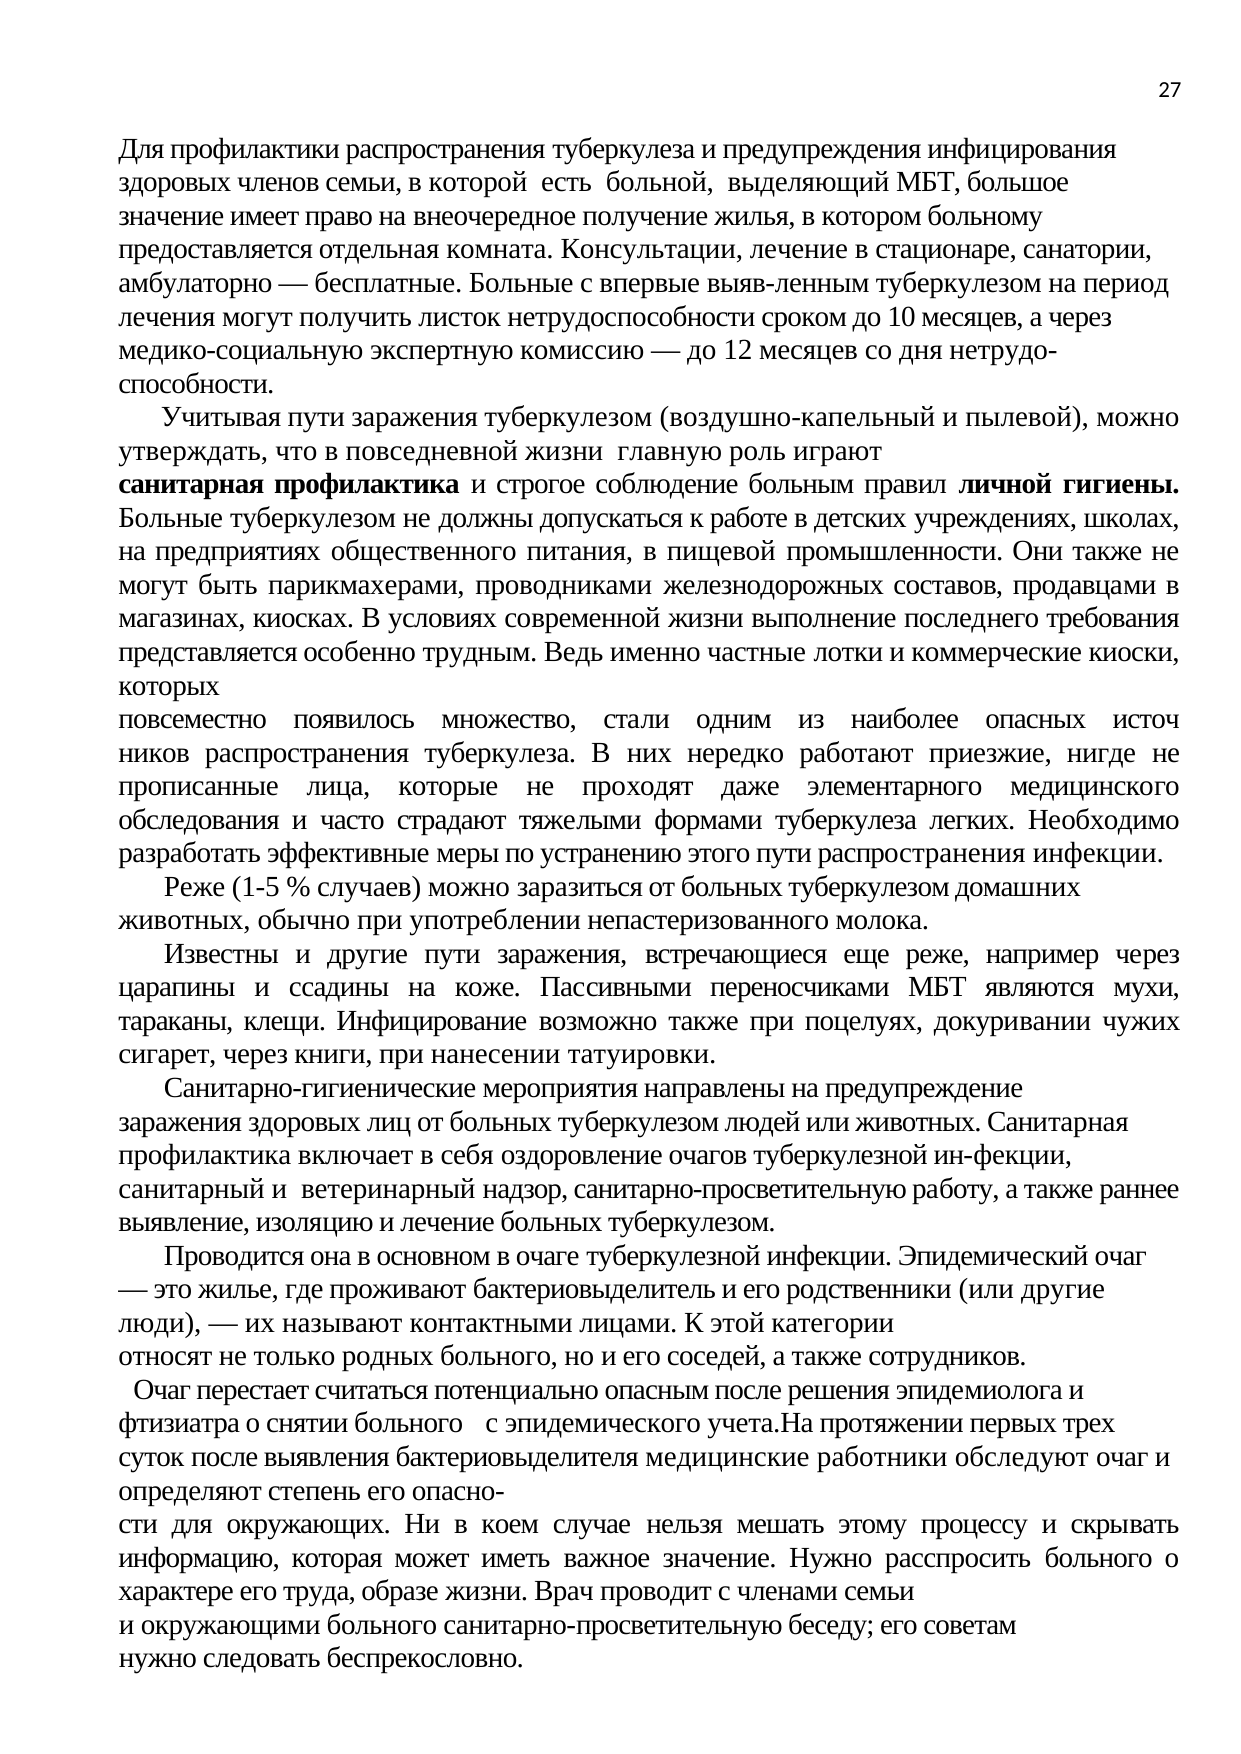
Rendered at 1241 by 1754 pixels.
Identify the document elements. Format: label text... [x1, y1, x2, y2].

text Известны и другие пути заражения, встречающиеся еще реже, например через царапины и ссадины на коже. Пассивными переносчиками МБТ являются мухи, тараканы, клещи. Инфицирование возможно также при поцелуях, докуривании чужих сигарет, через книги, при нанесении татуировки. [118, 936, 1180, 1070]
text сти для окружающих. Ни в коем случае нельзя мешать этому процессу и скрывать информацию, которая может иметь важное значение. Нужно расспросить больного о характере его труда, образе жизни. Врач проводит с членами семьи [118, 1506, 1179, 1607]
text Очаг перестает считаться потенциально опасным после решения эпидемиолога и фтизиатра о снятии больного с эпидемического учета.На протяжении первых трех суток после выявления бактериовыделителя медицинские работники обследуют очаг и определяют степень его опасно- [118, 1372, 1179, 1506]
text и окружающими больного санитарно-просветительную беседу; его советам [119, 1607, 1179, 1640]
text Для профилактики распространения туберкулеза и предупреждения инфицирования здоровых членов семьи, в которой есть больной, выделяющий МБТ, большое значение имеет право на внеочередное получение жилья, в котором больному предоставляется отдельная комната. Консультации, лечение в стационаре, санатории, амбулаторно — бесплатные. Больные с впервые выяв-ленным туберкулезом на период лечения могут получить листок нетрудоспособности сроком до 10 месяцев, а через медико-социальную экспертную комиссию — до 12 месяцев со дня нетрудоспособности. [118, 131, 1178, 399]
text относят не только родных больного, но и его соседей, а также сотрудников. [118, 1338, 1178, 1372]
text Учитывая пути заражения туберкулезом (воздушно-капельный и пылевой), можно утверждать, что в повседневной жизни главную роль играют [118, 399, 1181, 466]
text Реже (1-5 % случаев) можно заразиться от больных туберкулезом домашних животных, обычно при употреблении непастеризованного молока. [118, 869, 1181, 936]
text Санитарно-гигиенические мероприятия направлены на предупреждение заражения здоровых лиц от больных туберкулезом людей или животных. Санитарная профилактика включает в себя оздоровление очагов туберкулезной ин-фекции, санитарный и ветеринарный надзор, санитарно-просветительную работу, а также раннее выявление, изоляцию и лечение больных туберкулезом. [118, 1070, 1181, 1238]
text нужно следовать беспрекословно. [119, 1640, 1179, 1674]
text санитарная профилактика и строгое соблюдение больным правил личной гигиены. Больные туберкулезом не должны допускаться к работе в детских учреждениях, школах, на предприятиях общественного питания, в пищевой промышленности. Они также не могут быть парикмахерами, проводниками железнодорожных составов, продавцами в магазинах, киосках. В условиях современной жизни выполнение последнего требования представляется особенно трудным. Ведь именно частные лотки и коммерческие киоски, которых повсеместно появилось множество, стали одним из наиболее опасных источ ников распространения туберкулеза. В них нередко работают приезжие, нигде не прописанные лица, которые не проходят даже элементарного медицинского обследования и часто страдают тяжелыми формами туберкулеза легких. Необходимо разработать эффективные меры по устранению этого пути распространения инфекции. [118, 466, 1180, 869]
text Проводится она в основном в очаге туберкулезной инфекции. Эпидемический очаг — это жилье, где проживают бактериовыделитель и его родственники (или другие люди), — их называют контактными лицами. К этой категории [118, 1238, 1179, 1338]
